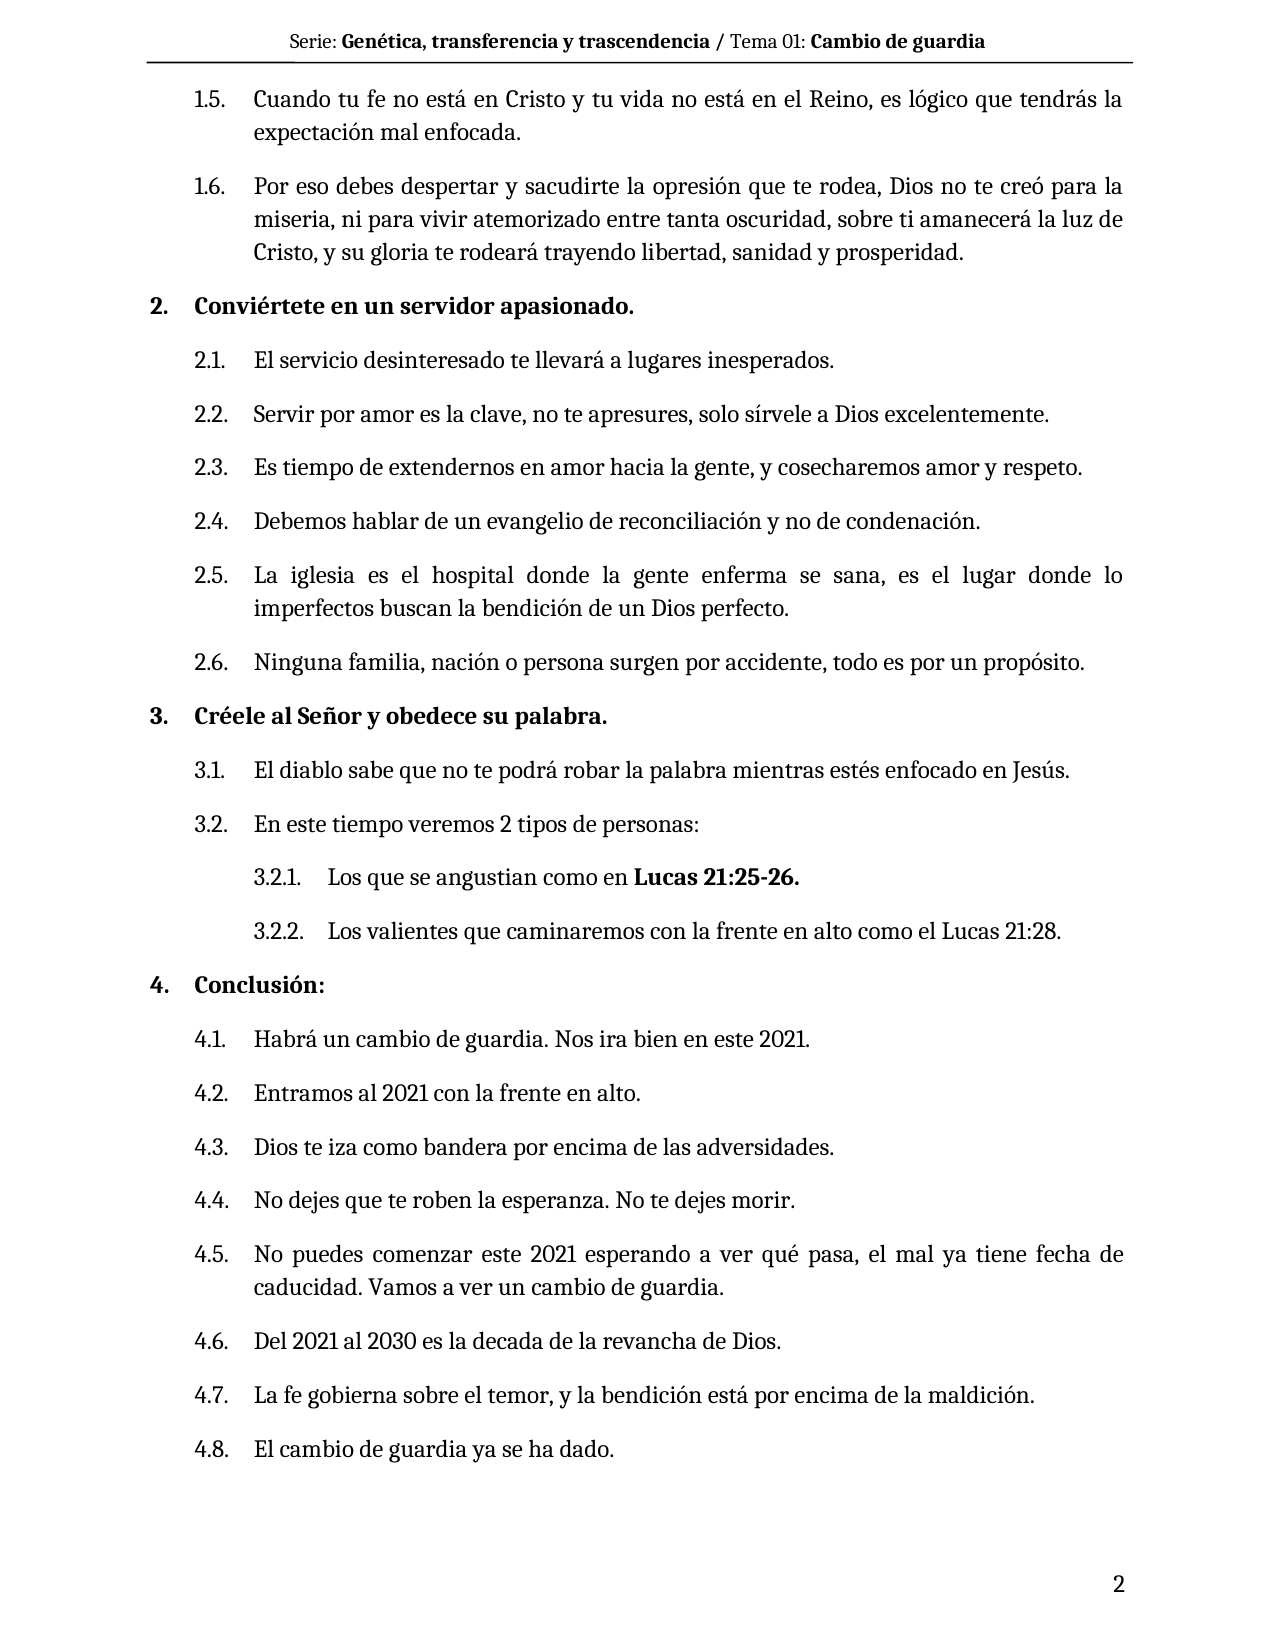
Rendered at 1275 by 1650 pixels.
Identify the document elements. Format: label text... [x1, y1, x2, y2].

list No dejes que te roben la esperanza. No te dejes morir. [194, 1186, 1125, 1215]
list La iglesia es el hospital donde la gente enferma se sana, es el lugar donde lo imperfectos buscan la bendición de un Dios perfecto. [194, 561, 1125, 623]
list Del 2021 al 2030 es la decada de la revancha de Dios. [194, 1327, 1125, 1356]
list Créele al Señor y obedece su palabra. [150, 702, 1125, 731]
list Conclusión: [150, 971, 1125, 1000]
list Ninguna familia, nación o persona surgen por accidente, todo es por un propósito. [194, 648, 1125, 677]
list Debemos hablar de un evangelio de reconciliación y no de condenación. [194, 507, 1125, 536]
list Por eso debes despertar y sacudirte la opresión que te rodea, Dios no te creó para la miseria, ni para vivir atemorizado entre tanta oscuridad, sobre ti amanecerá la luz de Cristo, y su gloria te rodeará trayendo libertad, sanidad y prosperidad. [194, 172, 1125, 267]
list En este tiempo veremos 2 tipos de personas: [194, 809, 1125, 838]
list Dios te iza como bandera por encima de las adversidades. [194, 1133, 1125, 1161]
list Es tiempo de extendernos en amor hacia la gente, y cosecharemos amor y respeto. [194, 453, 1125, 482]
list No puedes comenzar este 2021 esperando a ver qué pasa, el mal ya tiene fecha de caducidad. Vamos a ver un cambio de guardia. [194, 1240, 1125, 1302]
list Los que se angustian como en Lucas 21:25-26. [253, 863, 1125, 892]
list Conviértete en un servidor apasionado. [150, 292, 1125, 321]
list Servir por amor es la clave, no te apresures, solo sírvele a Dios excelentemente. [194, 399, 1125, 428]
list El cambio de guardia ya se ha dado. [194, 1435, 1125, 1464]
list Entramos al 2021 con la frente en alto. [194, 1079, 1125, 1107]
list Los valientes que caminaremos con la frente en alto como el Lucas 21:28. [253, 917, 1125, 946]
list El servicio desinteresado te llevará a lugares inesperados. [194, 346, 1125, 374]
list El diablo sabe que no te podrá robar la palabra mientras estés enfocado en Jesús. [194, 756, 1125, 784]
list Habrá un cambio de guardia. Nos ira bien en este 2021. [194, 1025, 1125, 1054]
list Cuando tu fe no está en Cristo y tu vida no está en el Reino, es lógico que tendrás la expectación mal enfocada. [194, 85, 1125, 147]
list La fe gobierna sobre el temor, y la bendición está por encima de la maldición. [194, 1381, 1125, 1410]
